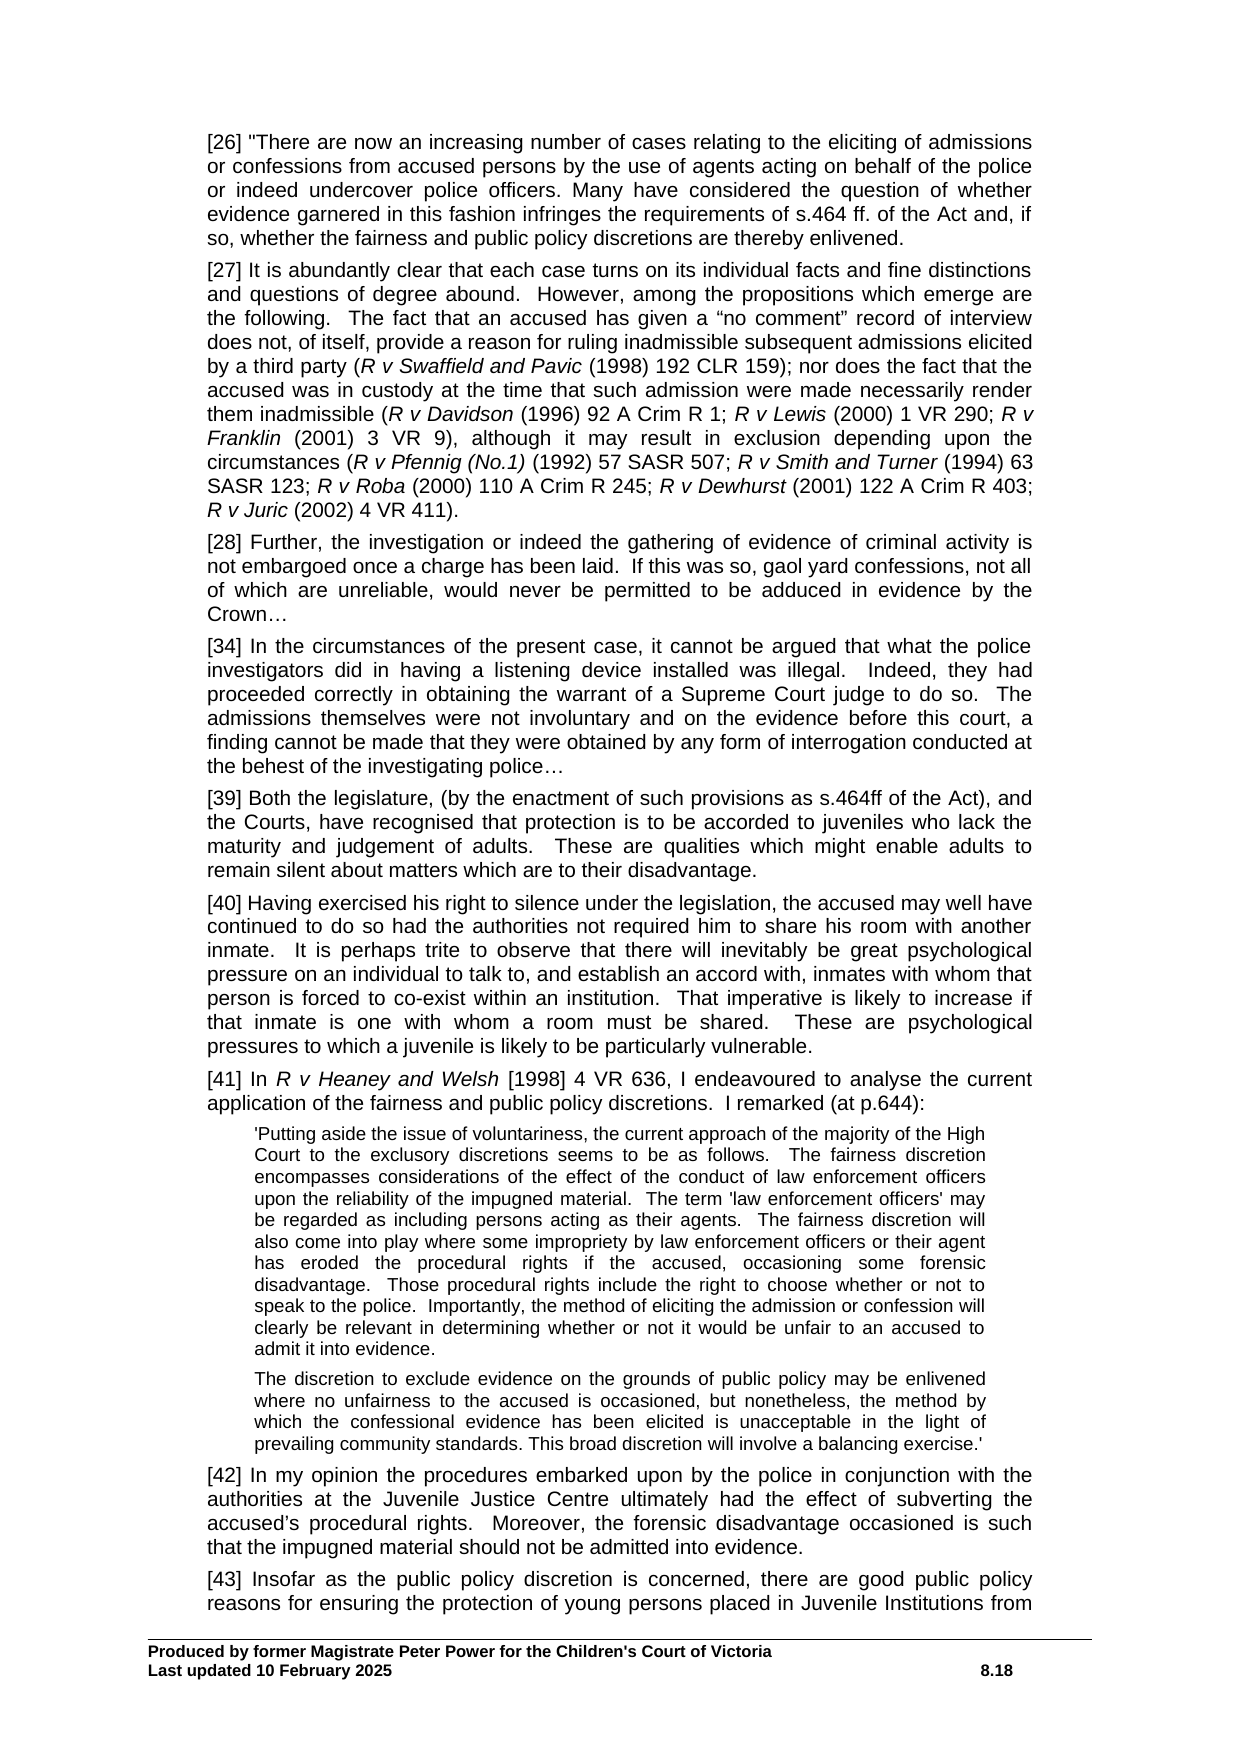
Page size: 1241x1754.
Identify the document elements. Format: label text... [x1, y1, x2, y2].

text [207, 1567, 1033, 1615]
text [26] "There are now an increasing number of cases relating to the eliciting of admissions or confessions from accused persons by the use of agents acting on behalf of the police or indeed undercover police officers. Many have considered the question of whether evidence garnered in this fashion infringes the requirements of s.464 ff. of the Act and, if so, whether the fairness and public policy discretions are thereby enlivened. [207, 130, 1033, 250]
text 'Putting aside the issue of voluntariness, the current approach of the majority of the High Court to the exclusory discretions seems to be as follows. The fairness discretion encompasses considerations of the effect of the conduct of law enforcement officers upon the reliability of the impugned material. The term 'law enforcement officers' may be regarded as including persons acting as their agents. The fairness discretion will also come into play where some impropriety by law enforcement officers or their agent has eroded the procedural rights if the accused, occasioning some forensic disadvantage. Those procedural rights include the right to choose whether or not to speak to the police. Importantly, the method of eliciting the admission or confession will clearly be relevant in determining whether or not it would be unfair to an accused to admit it into evidence. [254, 1123, 986, 1360]
text The discretion to exclude evidence on the grounds of public policy may be enlivened where no unfairness to the accused is occasioned, but nonetheless, the method by which the confessional evidence has been elicited is unacceptable in the light of prevailing community standards. This broad discretion will involve a balancing exercise.' [254, 1368, 986, 1454]
text [28] Further, the investigation or indeed the gathering of evidence of criminal activity is not embargoed once a charge has been laid. If this was so, gaol yard confessions, not all of which are unreliable, would never be permitted to be adduced in evidence by the Crown… [207, 530, 1033, 626]
text [34] In the circumstances of the present case, it cannot be argued that what the police investigators did in having a listening device installed was illegal. Indeed, they had proceeded correctly in obtaining the warrant of a Supreme Court judge to do so. The admissions themselves were not involuntary and on the evidence before this court, a finding cannot be made that they were obtained by any form of interrogation conducted at the behest of the investigating police… [207, 634, 1033, 778]
text [40] Having exercised his right to silence under the legislation, the accused may well have continued to do so had the authorities not required him to share his room with another inmate. It is perhaps trite to observe that there will inevitably be great psychological pressure on an individual to talk to, and establish an accord with, inmates with whom that person is forced to co-exist within an institution. That imperative is likely to increase if that inmate is one with whom a room must be shared. These are psychological pressures to which a juvenile is likely to be particularly vulnerable. [207, 890, 1033, 1058]
text [39] Both the legislature, (by the enactment of such provisions as s.464ff of the Act), and the Courts, have recognised that protection is to be accorded to juveniles who lack the maturity and judgement of adults. These are qualities which might enable adults to remain silent about matters which are to their disadvantage. [207, 786, 1033, 882]
text [42] In my opinion the procedures embarked upon by the police in conjunction with the authorities at the Juvenile Justice Centre ultimately had the effect of subverting the accused’s procedural rights. Moreover, the forensic disadvantage occasioned is such that the impugned material should not be admitted into evidence. [207, 1463, 1033, 1558]
text [41] In R v Heaney and Welsh [1998] 4 VR 636, I endeavoured to analyse the current application of the fairness and public policy discretions. I remarked (at p.644): [207, 1066, 1033, 1114]
text [27] It is abundantly clear that each case turns on its individual facts and fine distinctions and questions of degree abound. However, among the propositions which emerge are the following. The fact that an accused has given a “no comment” record of interview does not, of itself, provide a reason for ruling inadmissible subsequent admissions elicited by a third party (R v Swaffield and Pavic (1998) 192 CLR 159); nor does the fact that the accused was in custody at the time that such admission were made necessarily render them inadmissible (R v Davidson (1996) 92 A Crim R 1; R v Lewis (2000) 1 VR 290; R v Franklin (2001) 3 VR 9), although it may result in exclusion depending upon the circumstances (R v Pfennig (No.1) (1992) 57 SASR 507; R v Smith and Turner (1994) 63 SASR 123; R v Roba (2000) 110 A Crim R 245; R v Dewhurst (2001) 122 A Crim R 403; R v Juric (2002) 4 VR 411). [207, 258, 1033, 522]
